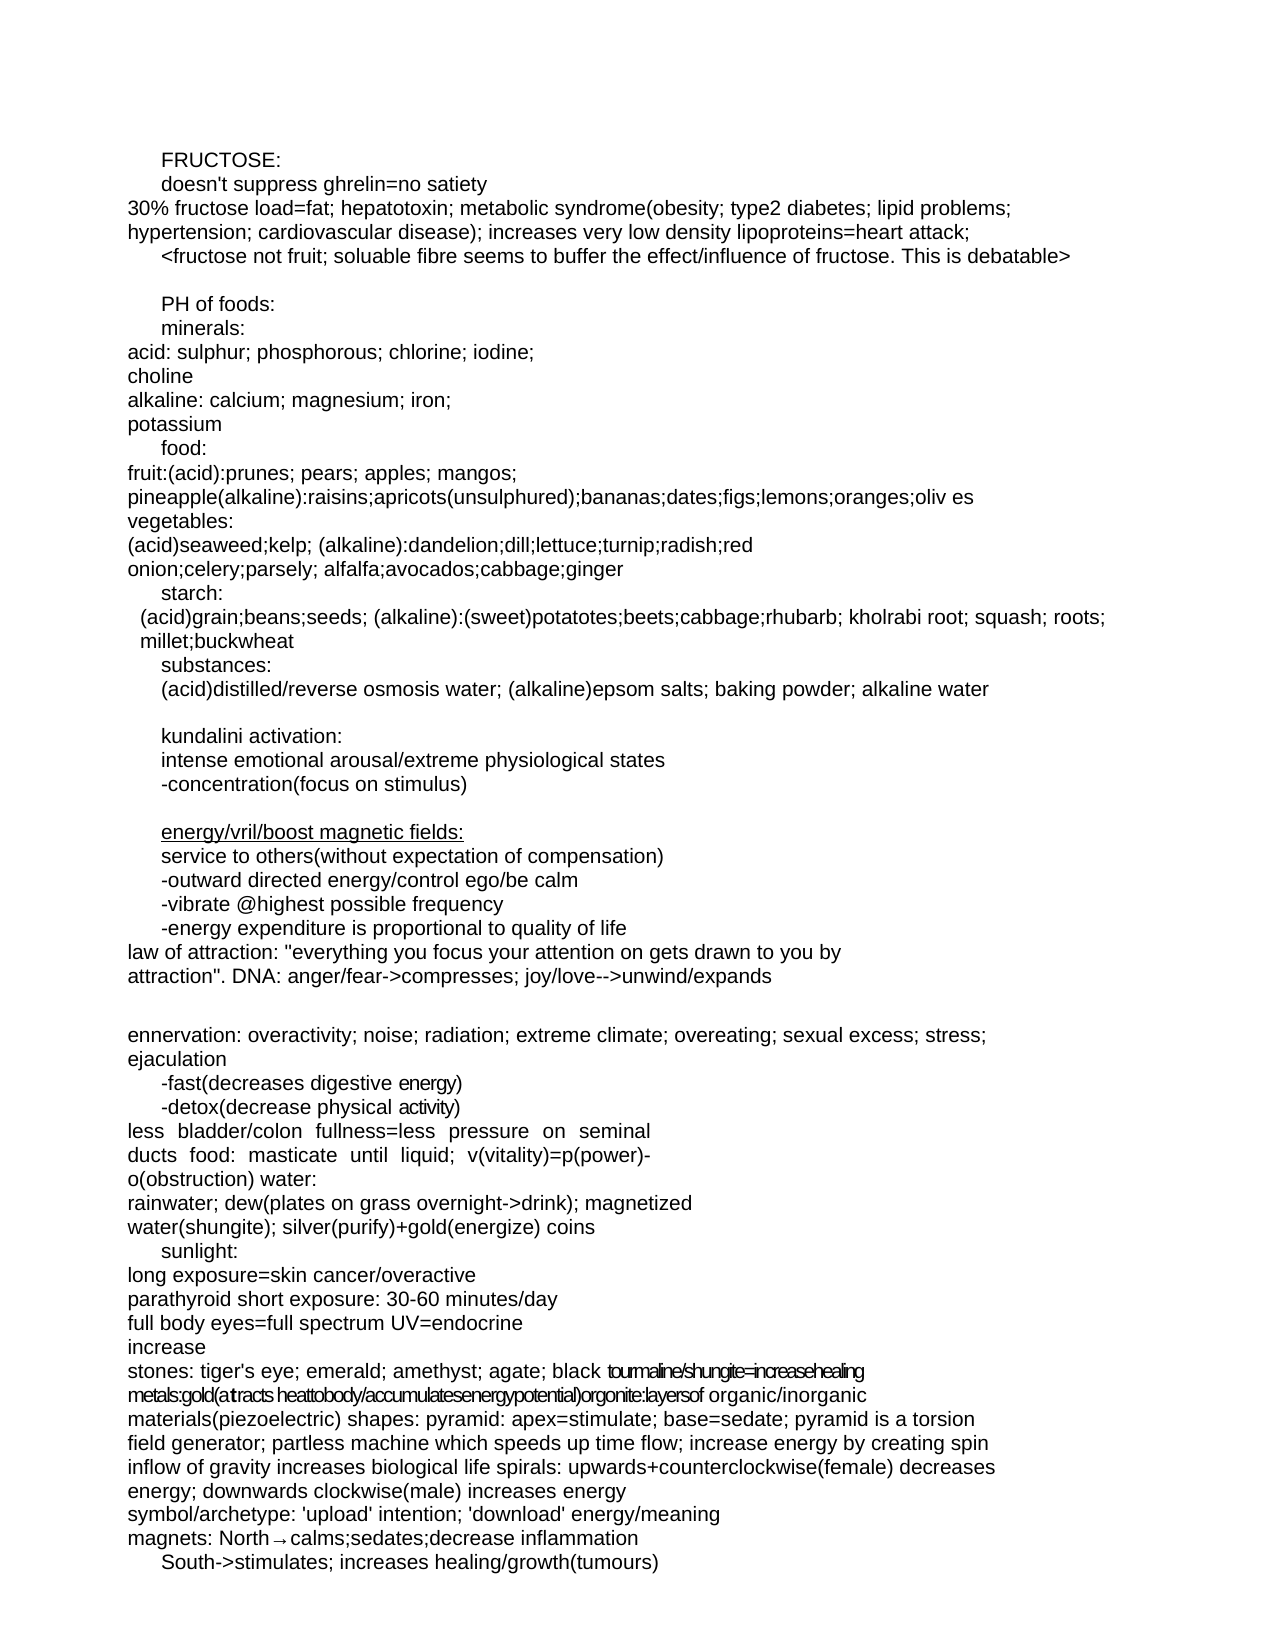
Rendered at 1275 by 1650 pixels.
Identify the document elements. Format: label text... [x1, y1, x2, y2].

text acid: sulphur; phosphorous; chlorine; iodine; choline [127, 340, 551, 388]
text substances: [161, 653, 1235, 677]
text (acid)distilled/reverse osmosis water; (alkaline)epsom salts; baking powder; alkaline water [161, 677, 1235, 701]
text -detox(decrease physical activity) [161, 1095, 1235, 1119]
text energy/vril/boost magnetic fields: [161, 820, 1235, 844]
text less bladder/colon fullness=less pressure on seminal ducts food: masticate until liquid; v(vitality)=p(power)- o(obstruction) water: [127, 1119, 651, 1191]
text -concentration(focus on stimulus) [161, 772, 1235, 796]
text food: [161, 436, 1235, 460]
text South->stimulates; increases healing/growth(tumours) [161, 1550, 1235, 1574]
text -fast(decreases digestive energy) [161, 1071, 1235, 1095]
text intense emotional arousal/extreme physiological states [161, 748, 1235, 772]
text alkaline: calcium; magnesium; iron; potassium [127, 388, 466, 436]
text law of attraction: "everything you focus your attention on gets drawn to you by attraction". DNA: anger/fear->compresses; joy/love-->unwind/expands [127, 940, 858, 988]
text symbol/archetype: 'upload' intention; 'download' energy/meaning magnets: North→calms;sedates;decrease inflammation [127, 1503, 764, 1550]
text kundalini activation: [161, 724, 1235, 748]
text stones: tiger's eye; emerald; amethyst; agate; black tourmaline/shungite=increasehealing metals:gold(atracts heattobody/accumulatesenergypotential)orgonite:layersof organic/inorganic materials(piezoelectric) shapes: pyramid: apex=stimulate; base=sedate; pyramid is a torsion field generator; partless machine which speeds up time flow; increase energy by creating spin inflow of gravity increases biological life spirals: upwards+counterclockwise(female) decreases energy; downwards clockwise(male) increases energy [127, 1359, 1015, 1503]
text service to others(without expectation of compensation) [161, 844, 1235, 868]
text 30% fructose load=fat; hepatotoxin; metabolic syndrome(obesity; type2 diabetes; lipid problems; hypertension; cardiovascular disease); increases very low density lipoproteins=heart attack; [127, 196, 1106, 244]
text doesn't suppress ghrelin=no satiety [161, 172, 1235, 196]
text long exposure=skin cancer/overactive parathyroid short exposure: 30-60 minutes/day full body eyes=full spectrum UV=endocrine increase [127, 1263, 579, 1359]
text ennervation: overactivity; noise; radiation; extreme climate; overeating; sexual excess; stress; ejaculation [127, 1023, 1026, 1071]
text (acid)grain;beans;seeds; (alkaline):(sweet)potatotes;beets;cabbage;rhubarb; kholrabi root; squash; roots; millet;buckwheat [140, 604, 1235, 652]
text fruit:(acid):prunes; pears; apples; mangos; pineapple(alkaline):raisins;apricots(unsulphured);bananas;dates;figs;lemons;oranges;oliv es vegetables: [127, 461, 1026, 532]
text -outward directed energy/control ego/be calm [161, 868, 1235, 892]
text sunlight: [161, 1239, 1235, 1263]
text rainwater; dew(plates on grass overnight->drink); magnetized water(shungite); silver(purify)+gold(energize) coins [127, 1191, 764, 1239]
text -vibrate @highest possible frequency [161, 892, 1235, 916]
text starch: [161, 581, 1235, 604]
text PH of foods: [161, 292, 1235, 316]
text minerals: [161, 316, 1235, 340]
text -energy expenditure is proportional to quality of life [161, 916, 1235, 940]
text (acid)seaweed;kelp; (alkaline):dandelion;dill;lettuce;turnip;radish;red onion;celery;parsely; alfalfa;avocados;cabbage;ginger [127, 532, 858, 580]
text FRUCTOSE: [161, 148, 1235, 172]
text <fructose not fruit; soluable fibre seems to buffer the effect/influence of fructose. This is debatable> [161, 244, 1235, 268]
